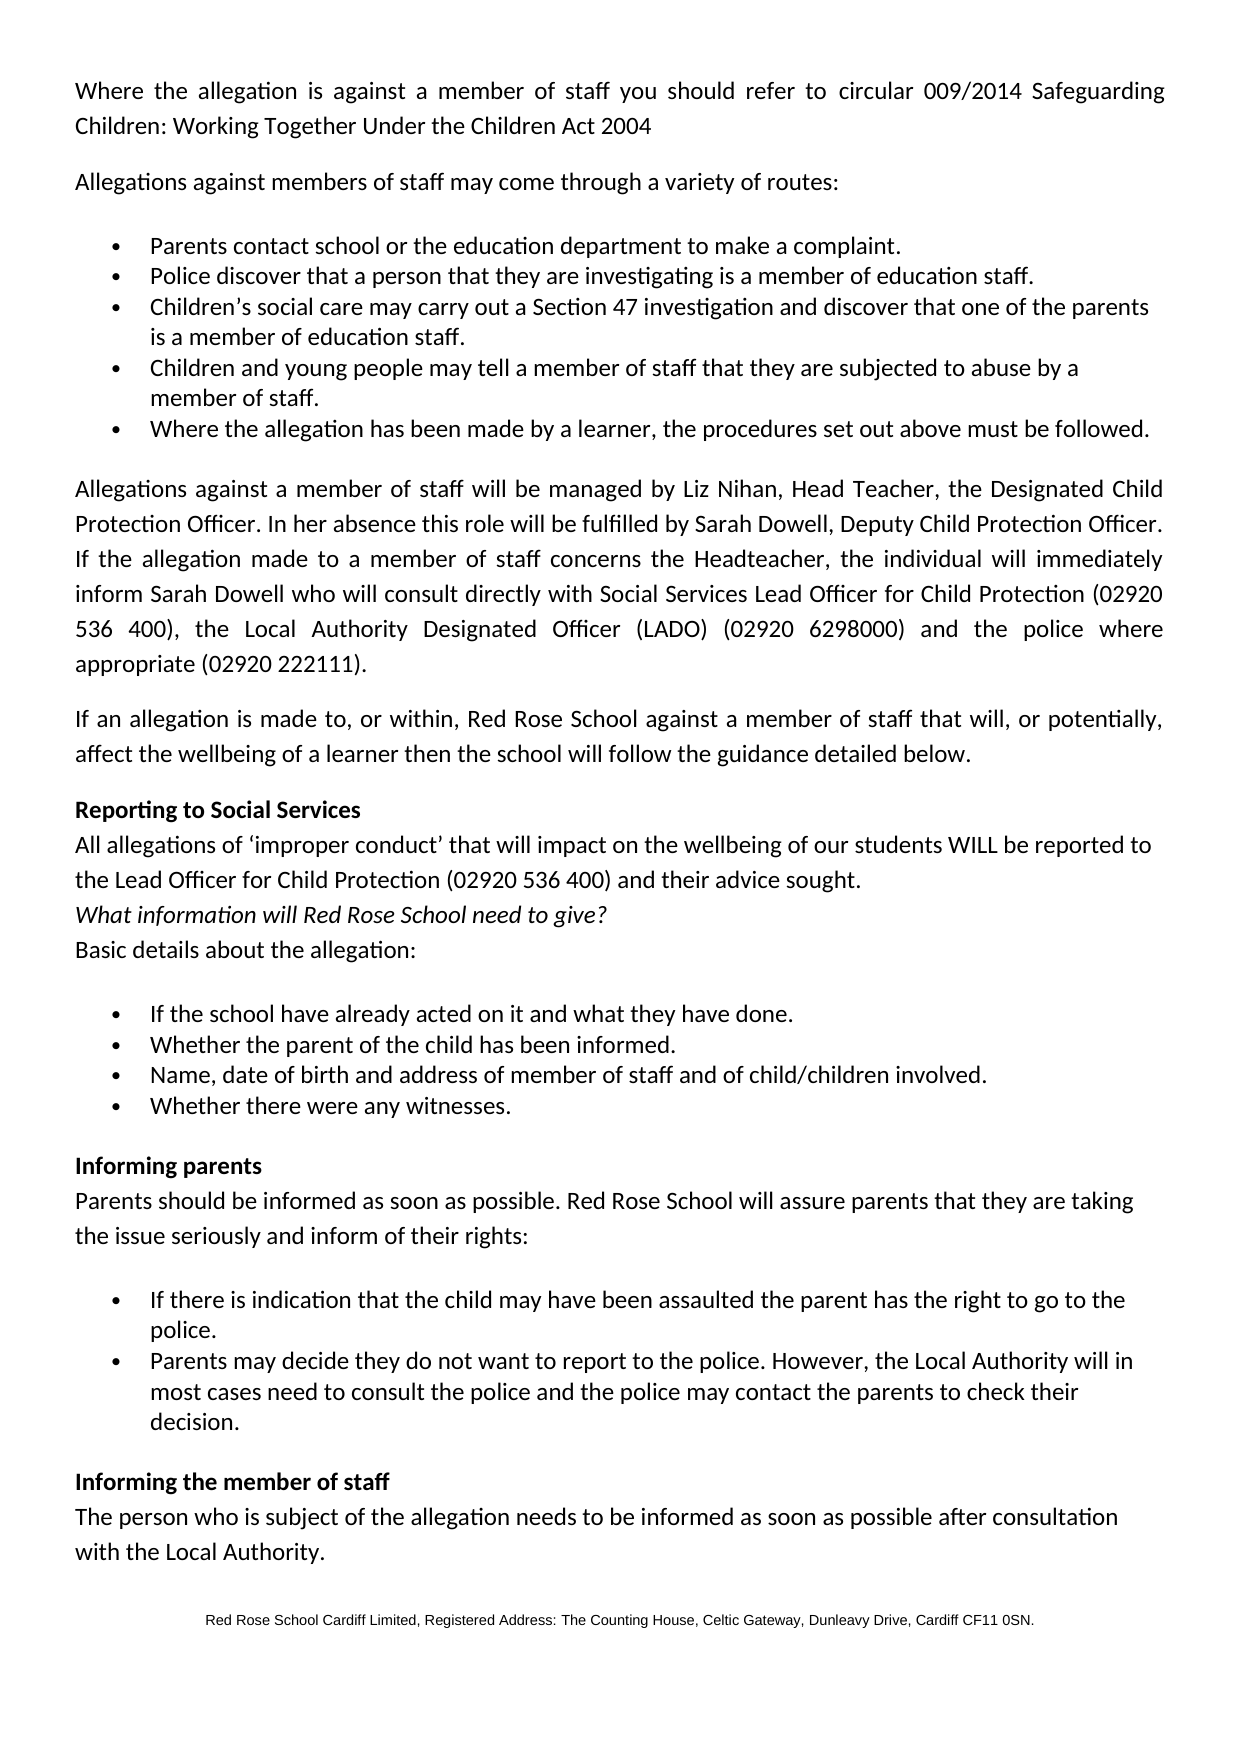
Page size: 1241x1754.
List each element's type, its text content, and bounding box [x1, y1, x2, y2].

text Reporting to Social Services All allegations of ‘improper conduct’ that will impact on the wellbeing of our students WILL be reported to the Lead Officer for Child Protection (02920 536 400) and their advice sought. What information will Red Rose School need to give? Basic details about the allegation: [75, 794, 1165, 965]
text If an allegation is made to, or within, Red Rose School against a member of staff that will, or potentially, affect the wellbeing of a learner then the school will follow the guidance detailed below. [75, 704, 1165, 769]
list Parents contact school or the education department to make a complaint. [112, 230, 1165, 261]
list Whether the parent of the child has been informed. [112, 1029, 1165, 1060]
list Parents may decide they do not want to report to the police. However, the Local Authority will in most cases need to consult the police and the police may contact the parents to check their decision. [112, 1345, 1165, 1437]
list If the school have already acted on it and what they have done. [112, 999, 1165, 1029]
list Name, date of birth and address of member of staff and of child/children involved. [112, 1060, 1165, 1090]
list Where the allegation has been made by a learner, the procedures set out above must be followed. [112, 413, 1165, 444]
text Where the allegation is against a member of staff you should refer to circular 009/2014 Safeguarding Children: Working Together Under the Children Act 2004 [75, 75, 1165, 141]
text Informing parents Parents should be informed as soon as possible. Red Rose School will assure parents that they are taking the issue seriously and inform of their rights: [75, 1150, 1165, 1250]
text Allegations against a member of staff will be managed by Liz Nihan, Head Teacher, the Designated Child Protection Officer. In her absence this role will be fulfilled by Sarah Dowell, Deputy Child Protection Officer. If the allegation made to a member of staff concerns the Headteacher, the individual will immediately inform Sarah Dowell who will consult directly with Social Services Lead Officer for Child Protection (02920 536 400), the Local Authority Designated Officer (LADO) (02920 6298000) and the police where appropriate (02920 222111). [75, 473, 1165, 678]
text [75, 1466, 1165, 1601]
list Whether there were any witnesses. [112, 1090, 1165, 1121]
list If there is indication that the child may have been assaulted the parent has the right to go to the police. [112, 1284, 1165, 1345]
list Police discover that a person that they are investigating is a member of education staff. [112, 261, 1165, 291]
list Children’s social care may carry out a Section 47 investigation and discover that one of the parents is a member of education staff. [112, 291, 1165, 352]
list Children and young people may tell a member of staff that they are subjected to abuse by a member of staff. [112, 352, 1165, 413]
text Allegations against members of staff may come through a variety of routes: [75, 166, 1165, 196]
